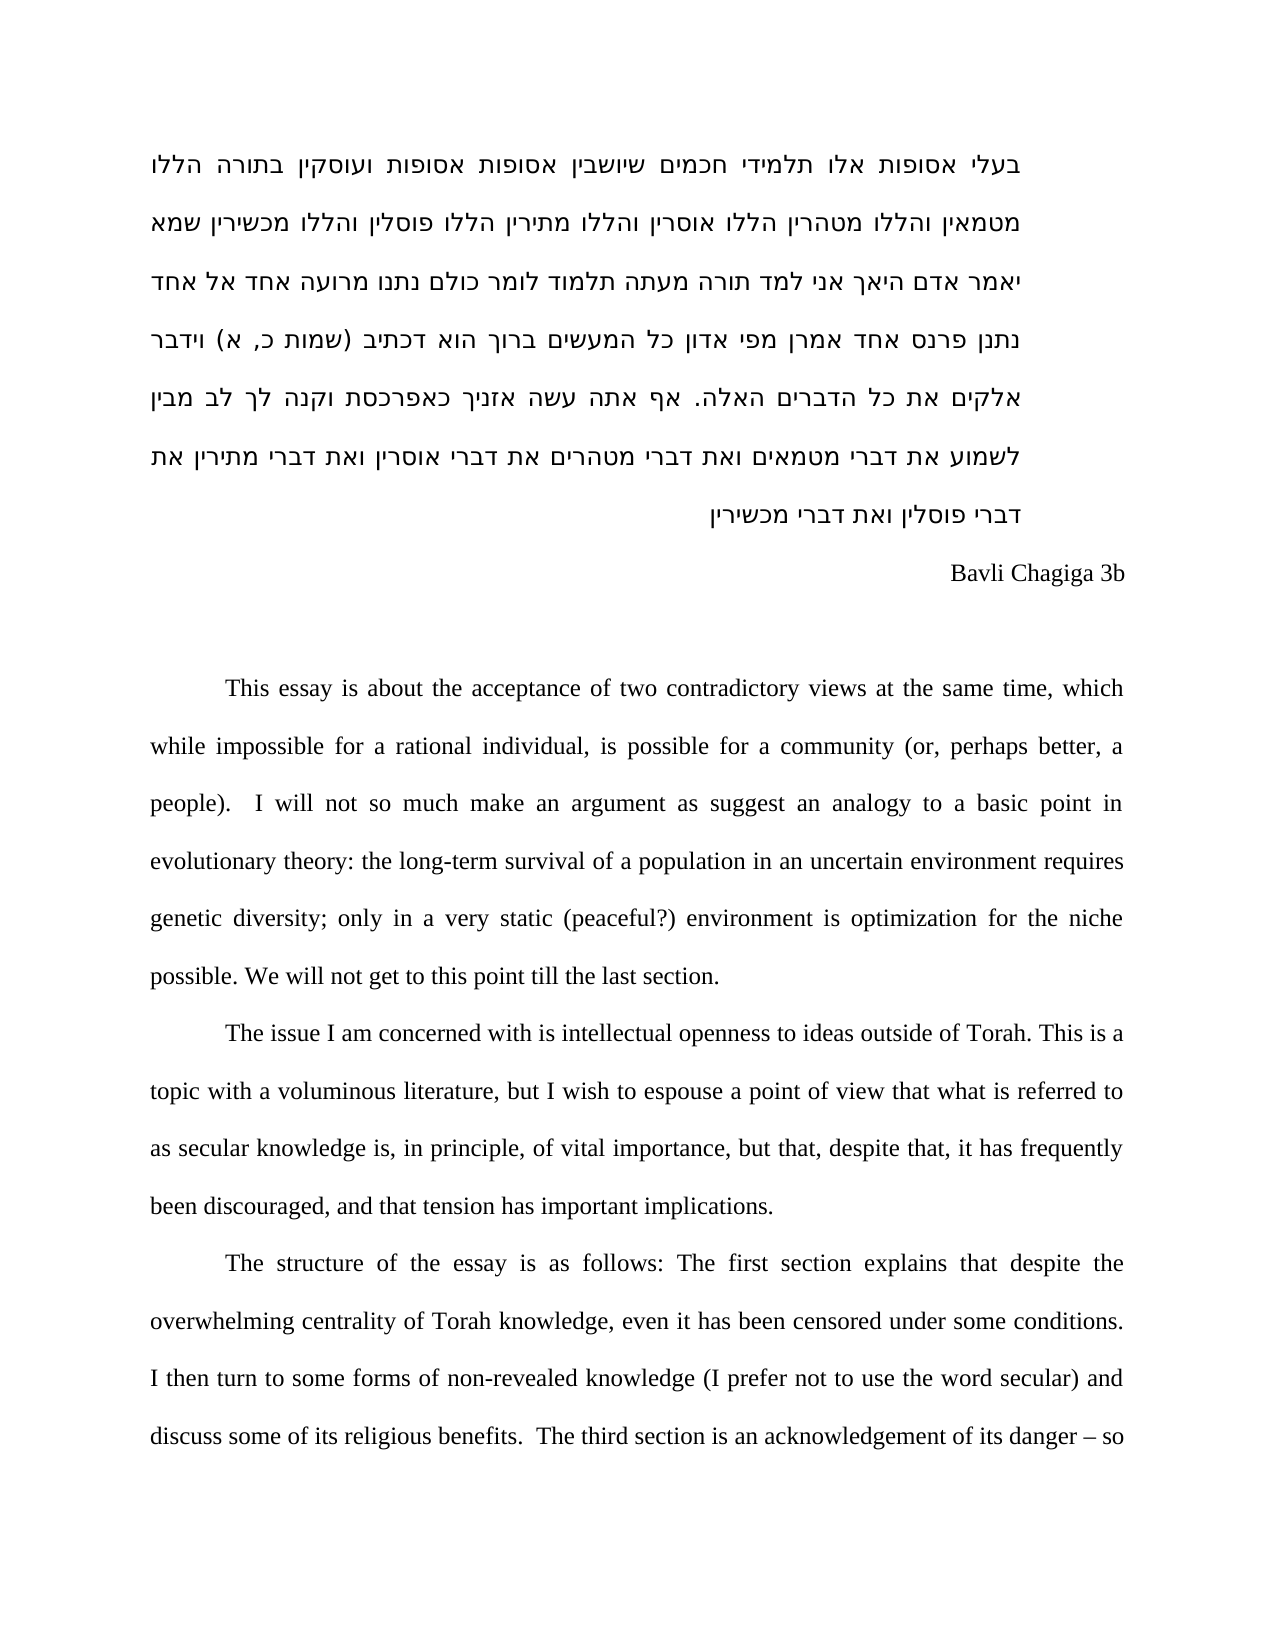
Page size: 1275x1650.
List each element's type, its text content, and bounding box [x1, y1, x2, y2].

text Bavli Chagiga 3b [150, 558, 1125, 587]
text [150, 1248, 1125, 1449]
text בעלי אסופות אלו תלמידי חכמים שיושבין אסופות אסופות ועוסקין בתורה הללו מטמאין והללו מטהרין הללו אוסרין והללו מתירין הללו פוסלין והללו מכשירין שמא יאמר אדם היאך אני למד תורה מעתה תלמוד לומר כולם נתנו מרועה אחד אל אחד נתנן פרנס אחד אמרן מפי אדון כל המעשים ברוך הוא דכתיב (שמות כ, א) וידבר אלקים את כל הדברים האלה. אף אתה עשה אזניך כאפרכסת וקנה לך לב מבין לשמוע את דברי מטמאים ואת דברי מטהרים את דברי אוסרין ואת דברי מתירין את דברי פוסלין ואת דברי מכשירין [150, 150, 1022, 529]
text The issue I am concerned with is intellectual openness to ideas outside of Torah. This is a topic with a voluminous literature, but I wish to espouse a point of view that what is referred to as secular knowledge is, in principle, of vital importance, but that, despite that, it has frequently been discouraged, and that tension has important implications. [150, 1018, 1125, 1219]
text This essay is about the acceptance of two contradictory views at the same time, which while impossible for a rational individual, is possible for a community (or, perhaps better, a people). I will not so much make an argument as suggest an analogy to a basic point in evolutionary theory: the long-term survival of a population in an uncertain environment requires genetic diversity; only in a very static (peaceful?) environment is optimization for the niche possible. We will not get to this point till the last section. [150, 673, 1125, 989]
